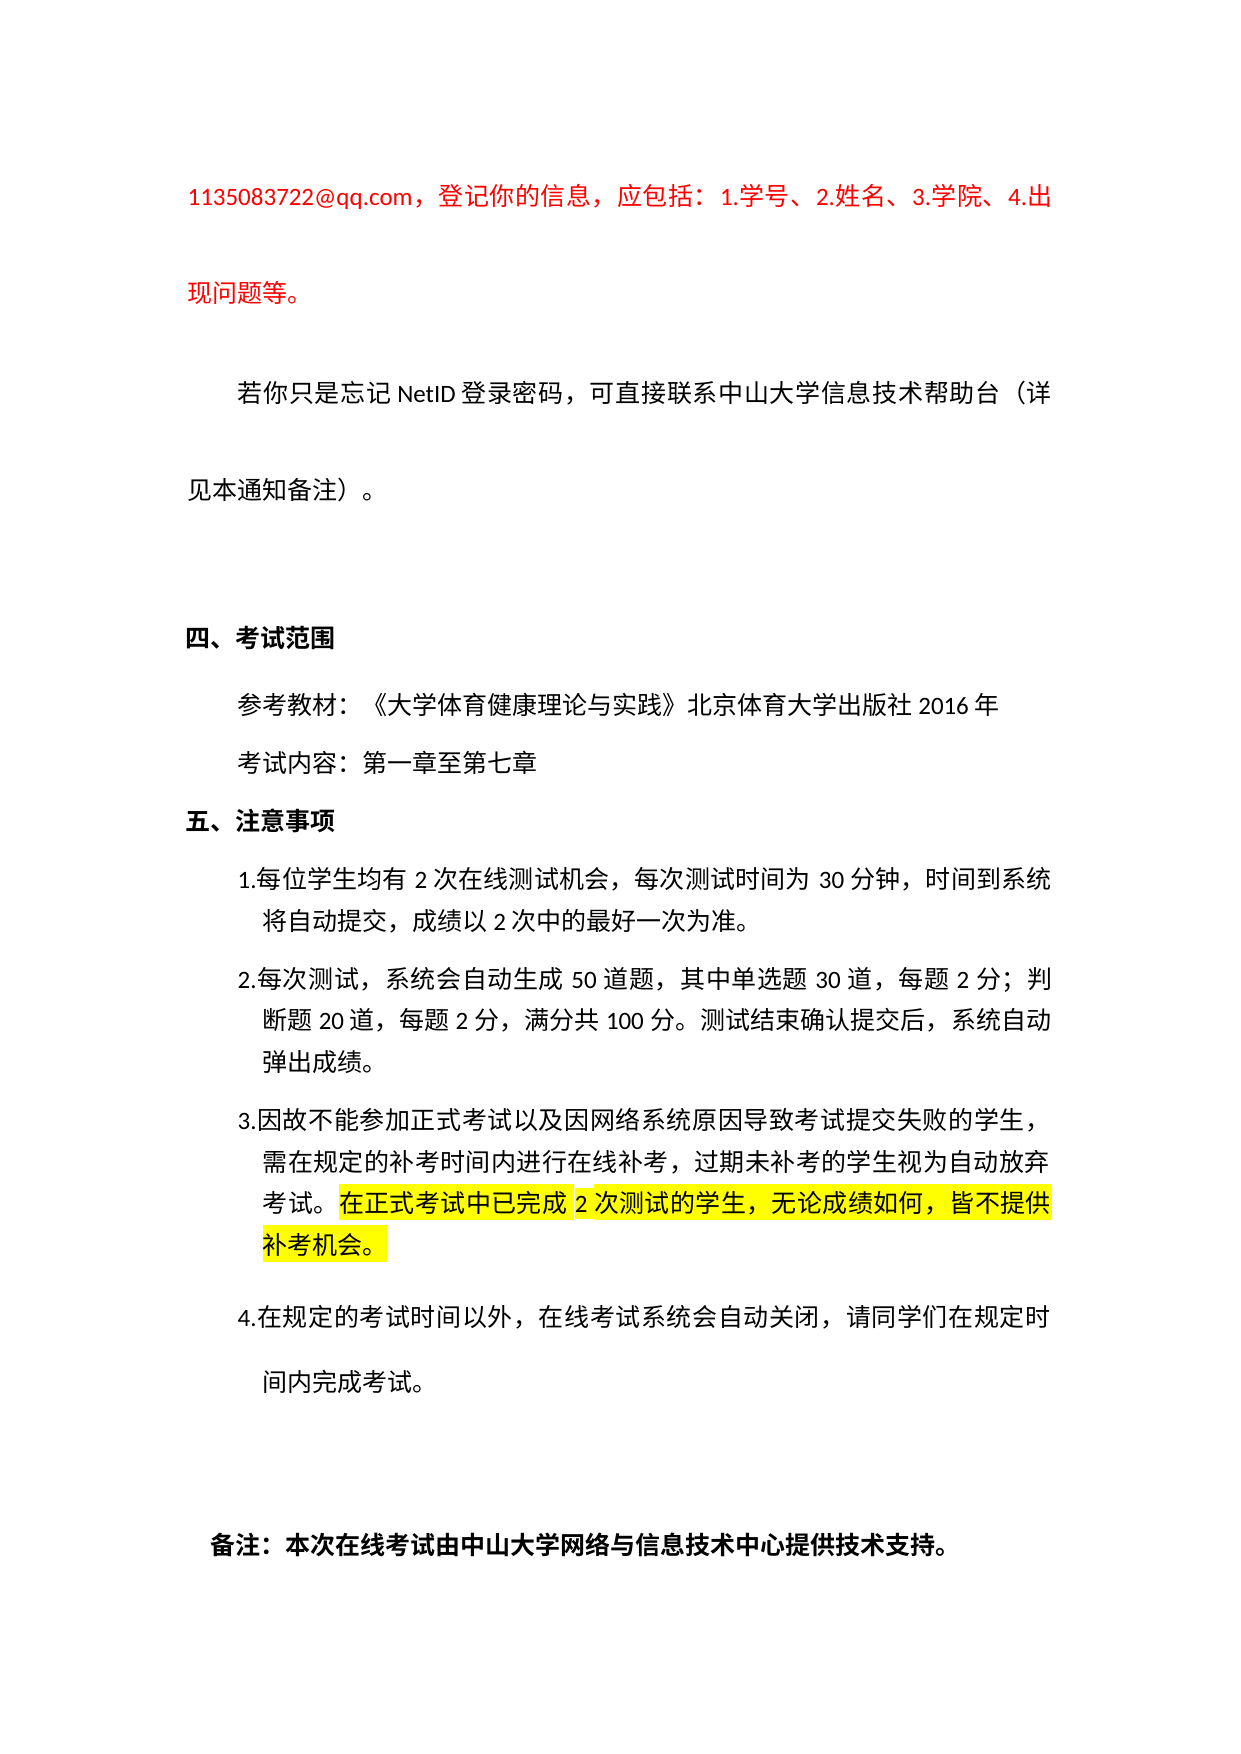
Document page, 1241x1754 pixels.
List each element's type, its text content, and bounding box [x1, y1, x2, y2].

text 4.在规定的考试时间以外，在线考试系统会自动关闭，请同学们在规定时间内完成考试。 [237, 1283, 1053, 1413]
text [187, 162, 1053, 324]
text 若你只是忘记NetID登录密码，可直接联系中山大学信息技术帮助台（详见本通知备注）。 [187, 359, 1053, 521]
text 五、注意事项 [185, 802, 1053, 838]
text 考试内容：第一章至第七章 [187, 744, 1053, 780]
text 2.每次测试，系统会自动生成 50 道题，其中单选题 30 道，每题 2 分；判断题 20道，每题 2 分，满分共 100 分。测试结束确认提交后，系统自动弹出成绩。 [237, 959, 1053, 1079]
text 1.每位学生均有 2 次在线测试机会，每次测试时间为 30 分钟，时间到系统将自动提交，成绩以 2 次中的最好一次为准。 [237, 859, 1053, 937]
text 参考教材：《大学体育健康理论与实践》北京体育大学出版社 2016年 [187, 686, 1053, 722]
text 四、考试范围 [185, 604, 1053, 669]
text 备注：本次在线考试由中山大学网络与信息技术中心提供技术支持。 [185, 1511, 1053, 1576]
text 3.因故不能参加正式考试以及因网络系统原因导致考试提交失败的学生，需在规定的补考时间内进行在线补考，过期未补考的学生视为自动放弃考试。在正式考试中已完成 2 次测试的学生，无论成绩如何，皆不提供补考机会。 [237, 1100, 1053, 1262]
